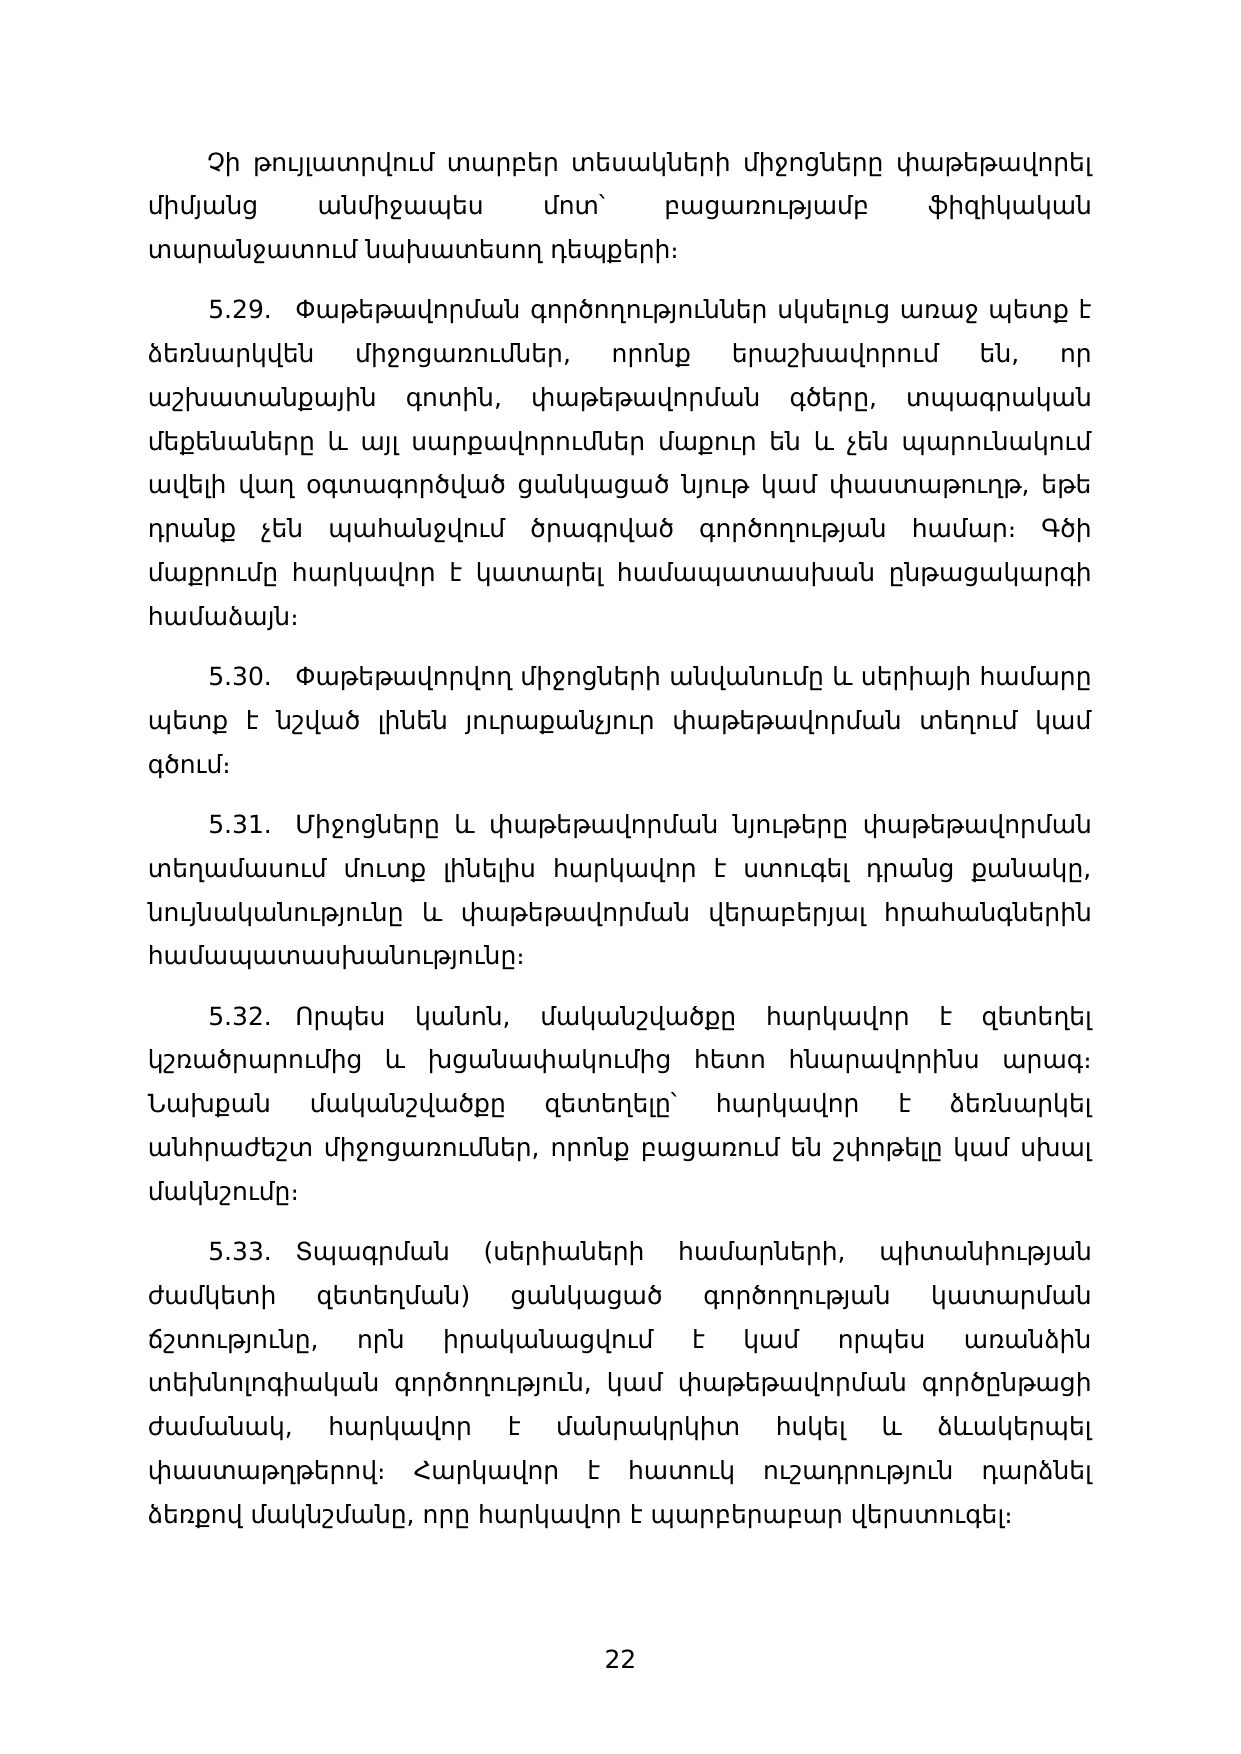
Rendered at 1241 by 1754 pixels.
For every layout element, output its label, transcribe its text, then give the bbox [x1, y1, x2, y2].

text 5.33. Տպագրման (սերիաների համարների, պիտանիության ժամկետի զետեղման) ցանկացած գործողության կատարման ճշտությունը, որն իրականացվում է կամ որպես առանձին տեխնոլոգիական գործողություն, կամ փաթեթավորման գործընթացի ժամանակ, հարկավոր է մանրակրկիտ հսկել և ձևակերպել փաստաթղթերով։ Հարկավոր է հատուկ ուշադրություն դարձնել ձեռքով մակնշմանը, որը հարկավոր է պարբերաբար վերստուգել։ [148, 1237, 1092, 1529]
text 5.30. Փաթեթավորվող միջոցների անվանումը և սերիայի համարը պետք է նշված լինեն յուրաքանչյուր փաթեթավորման տեղում կամ գծում։ [148, 662, 1092, 779]
text 5.31. Միջոցները և փաթեթավորման նյութերը փաթեթավորման տեղամասում մուտք լինելիս հարկավոր է ստուգել դրանց քանակը, նույնականությունը և փաթեթավորման վերաբերյալ հրահանգներին համապատասխանությունը։ [148, 810, 1092, 971]
text 5.29. Փաթեթավորման գործողություններ սկսելուց առաջ պետք է ձեռնարկվեն միջոցառումներ, որոնք երաշխավորում են, որ աշխատանքային գոտին, փաթեթավորման գծերը, տպագրական մեքենաները և այլ սարքավորումներ մաքուր են և չեն պարունակում ավելի վաղ օգտագործված ցանկացած նյութ կամ փաստաթուղթ, եթե դրանք չեն պահանջվում ծրագրված գործողության համար։ Գծի մաքրումը հարկավոր է կատարել համապատասխան ընթացակարգի համաձայն։ [148, 296, 1092, 631]
text Չի թույլատրվում տարբեր տեսակների միջոցները փաթեթավորել միմյանց անմիջապես մոտ՝ բացառությամբ ֆիզիկական տարանջատում նախատեսող դեպքերի։ [148, 148, 1092, 264]
text 5.32. Որպես կանոն, մականշվածքը հարկավոր է զետեղել կշռածրարումից և խցանափակումից հետո հնարավորինս արագ։ Նախքան մականշվածքը զետեղելը՝ հարկավոր է ձեռնարկել անհրաժեշտ միջոցառումներ, որոնք բացառում են շփոթելը կամ սխալ մակնշումը։ [148, 1002, 1092, 1206]
